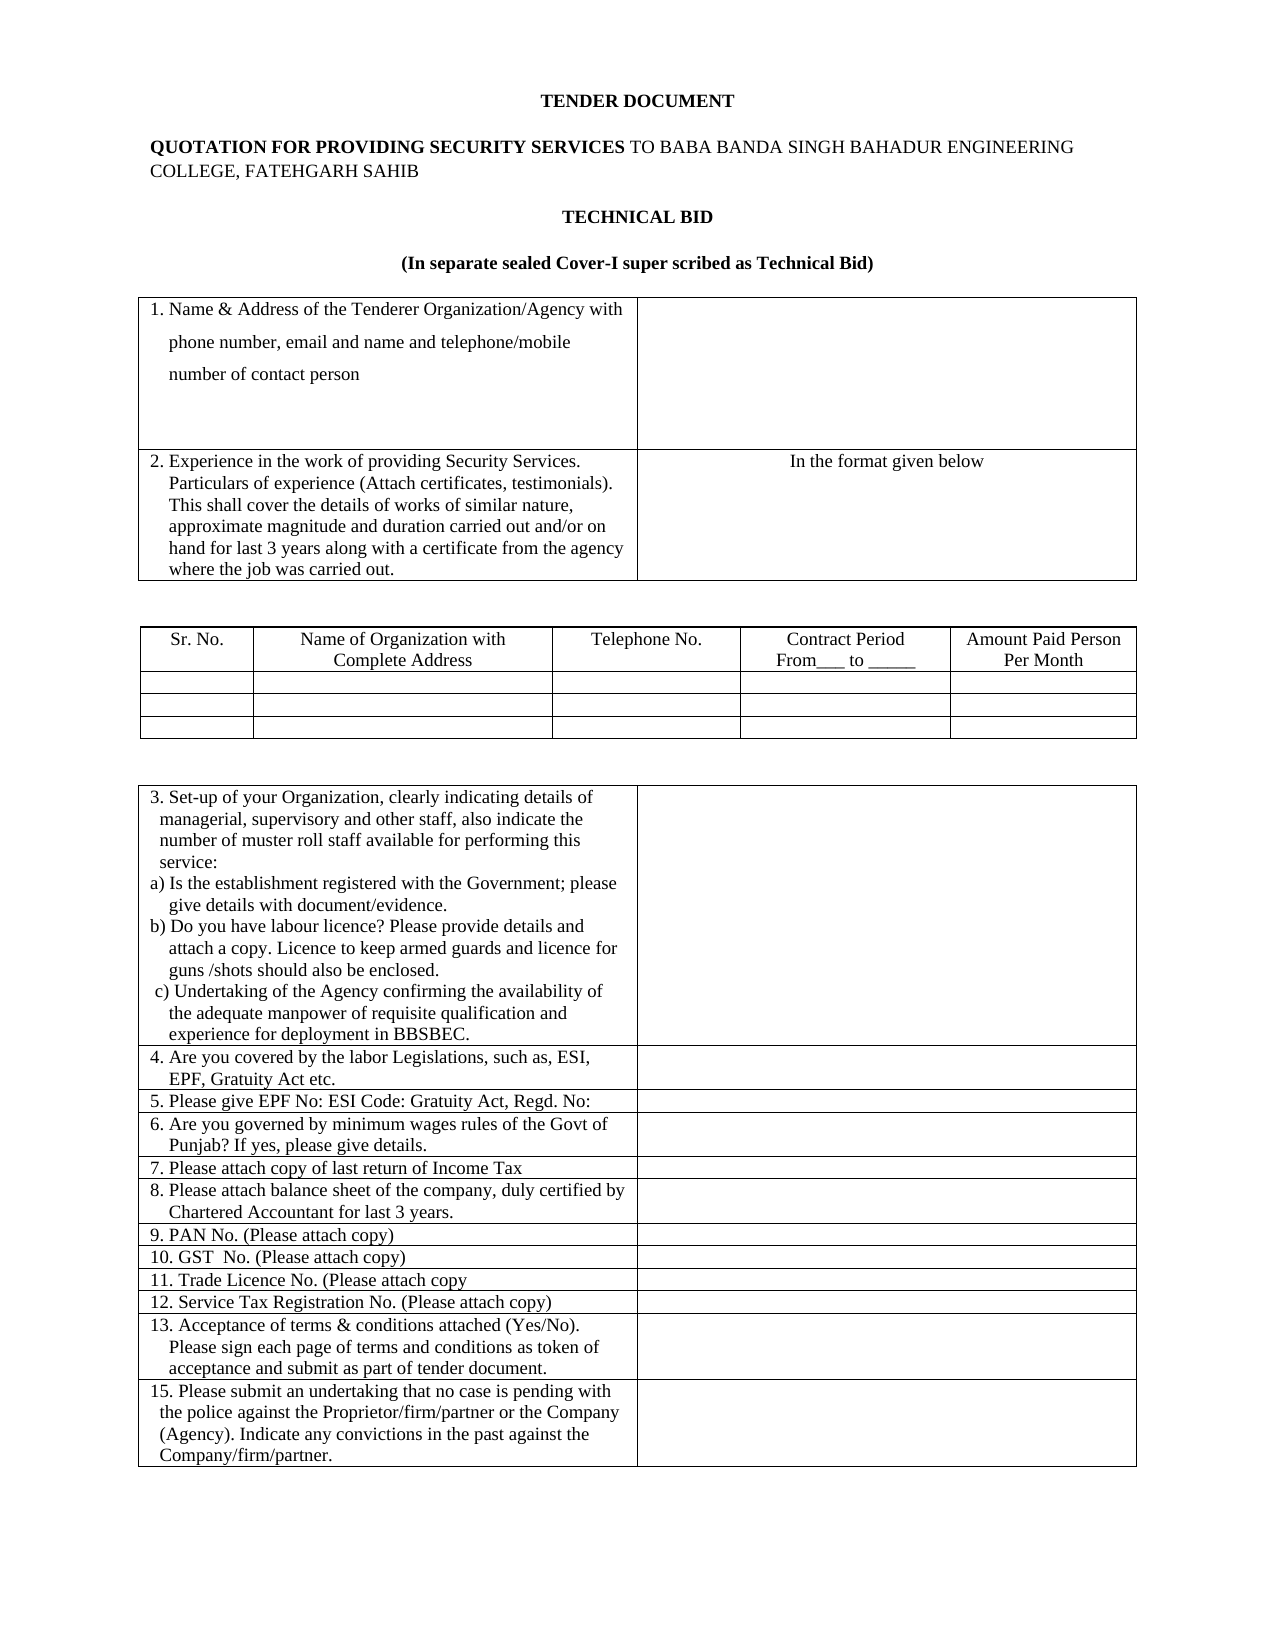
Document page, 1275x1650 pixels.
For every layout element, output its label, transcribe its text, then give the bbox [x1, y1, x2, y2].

table_cell 7. Please attach copy of last return of Income Tax [139, 1157, 637, 1178]
text TENDER DOCUMENT [150, 90, 1125, 112]
table_cell [553, 694, 740, 716]
table_cell 4. Are you covered by the labor Legislations, such as, ESI, EPF, Gratuity Act etc. [139, 1046, 637, 1089]
text QUOTATION FOR PROVIDING SECURITY SERVICES TO BABA BANDA SINGH BAHADUR ENGINEERING COLLEGE, FATEHGARH SAHIB [150, 136, 1125, 182]
table_header Amount Paid Person Per Month [951, 628, 1136, 671]
table_cell [951, 717, 1136, 738]
table_cell [638, 1314, 1136, 1379]
table_cell 8. Please attach balance sheet of the company, duly certified by Chartered Accountant for last 3 years. [139, 1179, 637, 1222]
table_header 1. Name & Address of the Tenderer Organization/Agency with phone number, email and name and telephone/mobile number of contact person [139, 298, 637, 449]
table_cell [638, 1090, 1136, 1112]
table_cell [553, 717, 740, 738]
table_cell 15. Please submit an undertaking that no case is pending with the police against the Proprietor/firm/partner or the Company (Agency). Indicate any convictions in the past against the Company/firm/partner. [139, 1380, 637, 1466]
table_cell [741, 694, 950, 716]
table_cell [638, 1380, 1136, 1466]
table_cell 5. Please give EPF No: ESI Code: Gratuity Act, Regd. No: [139, 1090, 637, 1112]
table_header Telephone No. [553, 628, 740, 671]
text TECHNICAL BID [150, 206, 1125, 228]
table_header 3. Set-up of your Organization, clearly indicating details of managerial, supervisory and other staff, also indicate the number of muster roll staff available for performing this service: a) Is the establishment registered with the Government; please give details with document/evidence. b) Do you have labour licence? Please provide details and attach a copy. Licence to keep armed guards and licence for guns /shots should also be enclosed. c) Undertaking of the Agency confirming the availability of the adequate manpower of requisite qualification and experience for deployment in BBSBEC. [139, 786, 637, 1045]
table_header [638, 786, 1136, 1045]
table_cell [638, 1157, 1136, 1178]
table_cell 6. Are you governed by minimum wages rules of the Govt of Punjab? If yes, please give details. [139, 1113, 637, 1156]
table_cell [951, 694, 1136, 716]
table_cell [141, 672, 253, 693]
table_cell [638, 1046, 1136, 1089]
table_header Sr. No. [141, 628, 253, 671]
table_cell [951, 672, 1136, 693]
table_cell [141, 694, 253, 716]
table_cell [638, 1291, 1136, 1313]
table_cell [638, 1113, 1136, 1156]
table_cell [638, 1246, 1136, 1268]
table_cell 11. Trade Licence No. (Please attach copy [139, 1269, 637, 1290]
table_header Contract Period From___ to _____ [741, 628, 950, 671]
table_cell 9. PAN No. (Please attach copy) [139, 1224, 637, 1245]
table_cell [553, 672, 740, 693]
table_cell [741, 717, 950, 738]
table_header [638, 298, 1136, 449]
table_cell [141, 717, 253, 738]
table_cell [638, 1179, 1136, 1222]
table_cell [254, 672, 552, 693]
table_cell [741, 672, 950, 693]
text (In separate sealed Cover-I super scribed as Technical Bid) [150, 252, 1125, 273]
table_cell 12. Service Tax Registration No. (Please attach copy) [139, 1291, 637, 1313]
table_cell 10. GST No. (Please attach copy) [139, 1246, 637, 1268]
table_cell In the format given below [638, 450, 1136, 580]
table_cell [254, 717, 552, 738]
table_cell [638, 1224, 1136, 1245]
table_cell 2. Experience in the work of providing Security Services. Particulars of experience (Attach certificates, testimonials). This shall cover the details of works of similar nature, approximate magnitude and duration carried out and/or on hand for last 3 years along with a certificate from the agency where the job was carried out. [139, 450, 637, 580]
table_header Name of Organization with Complete Address [254, 628, 552, 671]
table_cell 13. Acceptance of terms & conditions attached (Yes/No). Please sign each page of terms and conditions as token of acceptance and submit as part of tender document. [139, 1314, 637, 1379]
table_cell [254, 694, 552, 716]
table_cell [638, 1269, 1136, 1290]
